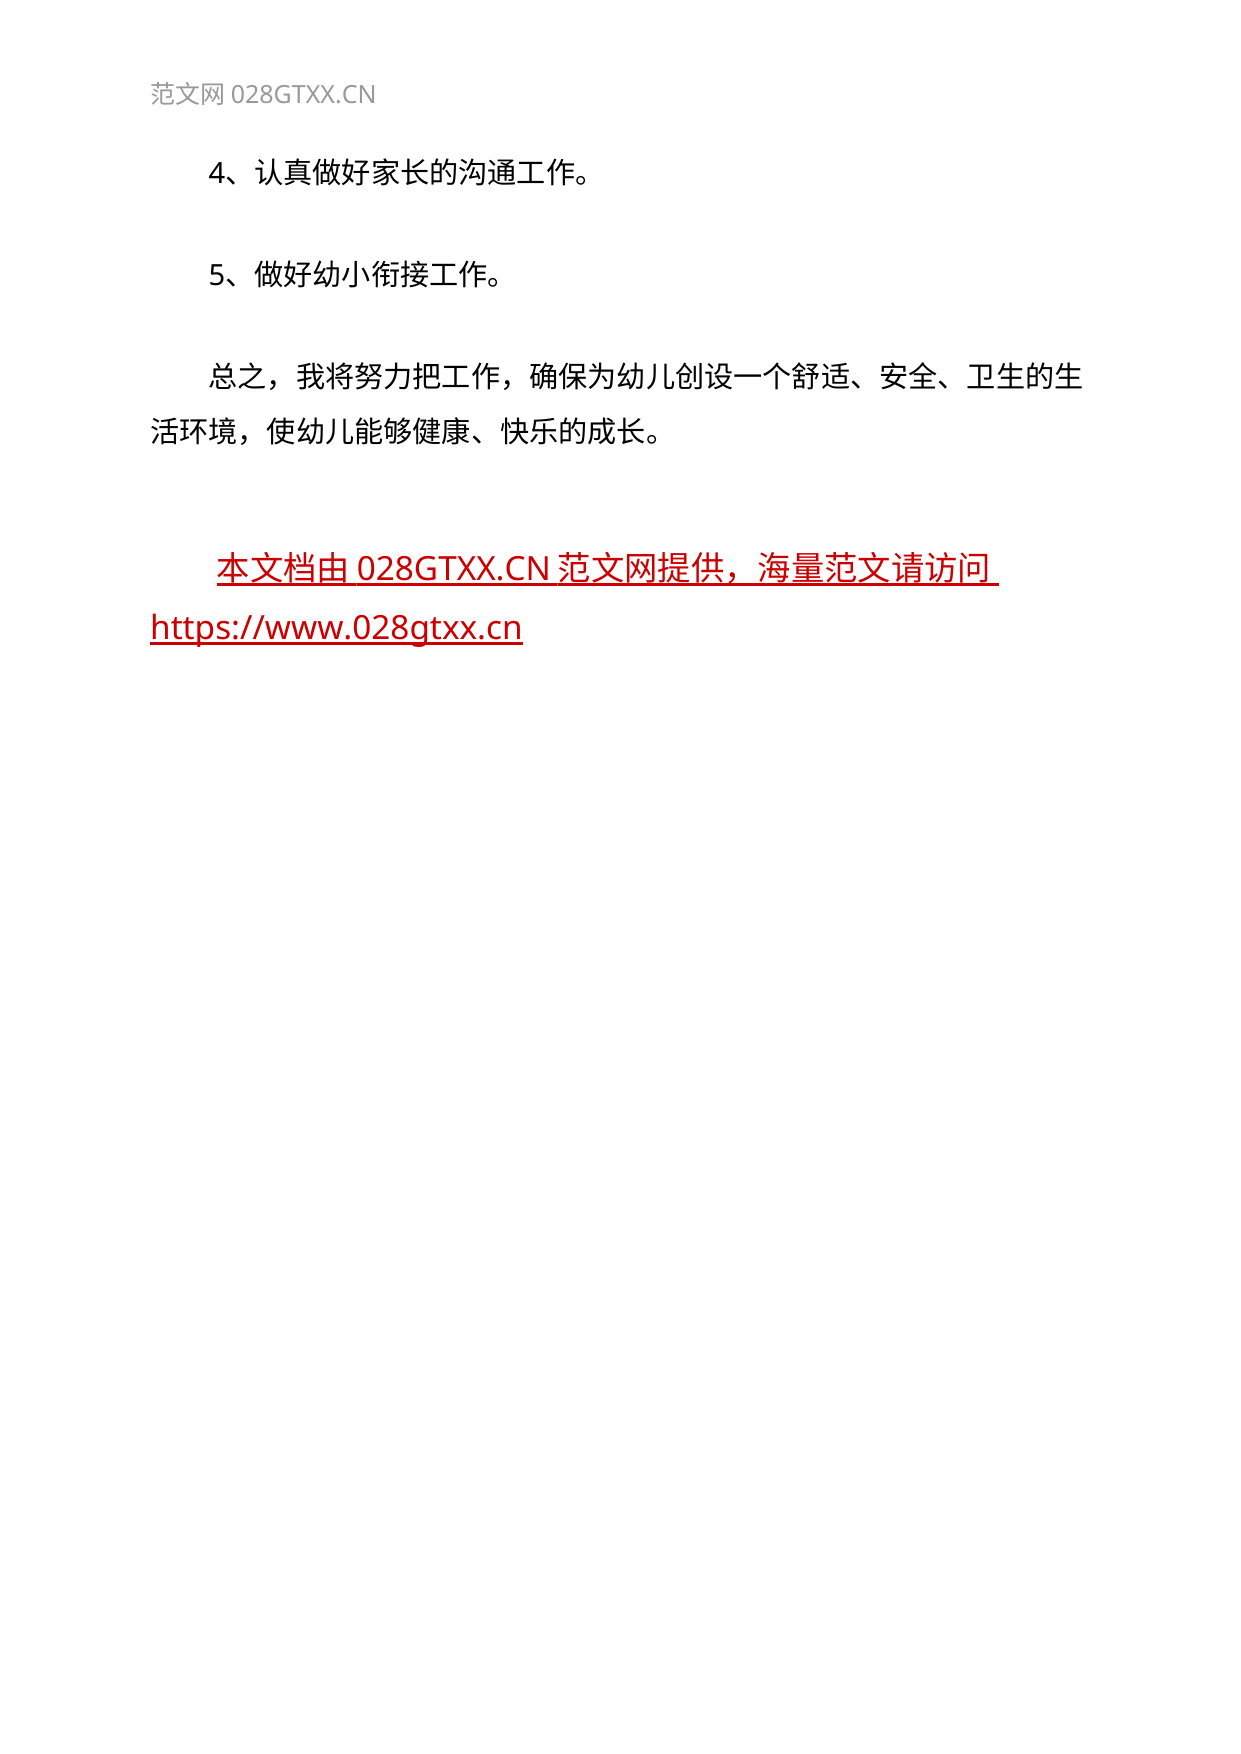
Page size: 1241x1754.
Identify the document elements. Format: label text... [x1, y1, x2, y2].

text 总之，我将努力把工作，确保为幼儿创设一个舒适、安全、卫生的生活环境，使幼儿能够健康、快乐的成长。 [150, 354, 1090, 451]
text 本文档由028GTXX.CN范文网提供，海量范文请访问 https://www.028gtxx.cn [150, 542, 1090, 649]
text 4、认真做好家长的沟通工作。 [150, 150, 1090, 192]
text 5、做好幼小衔接工作。 [150, 252, 1090, 294]
